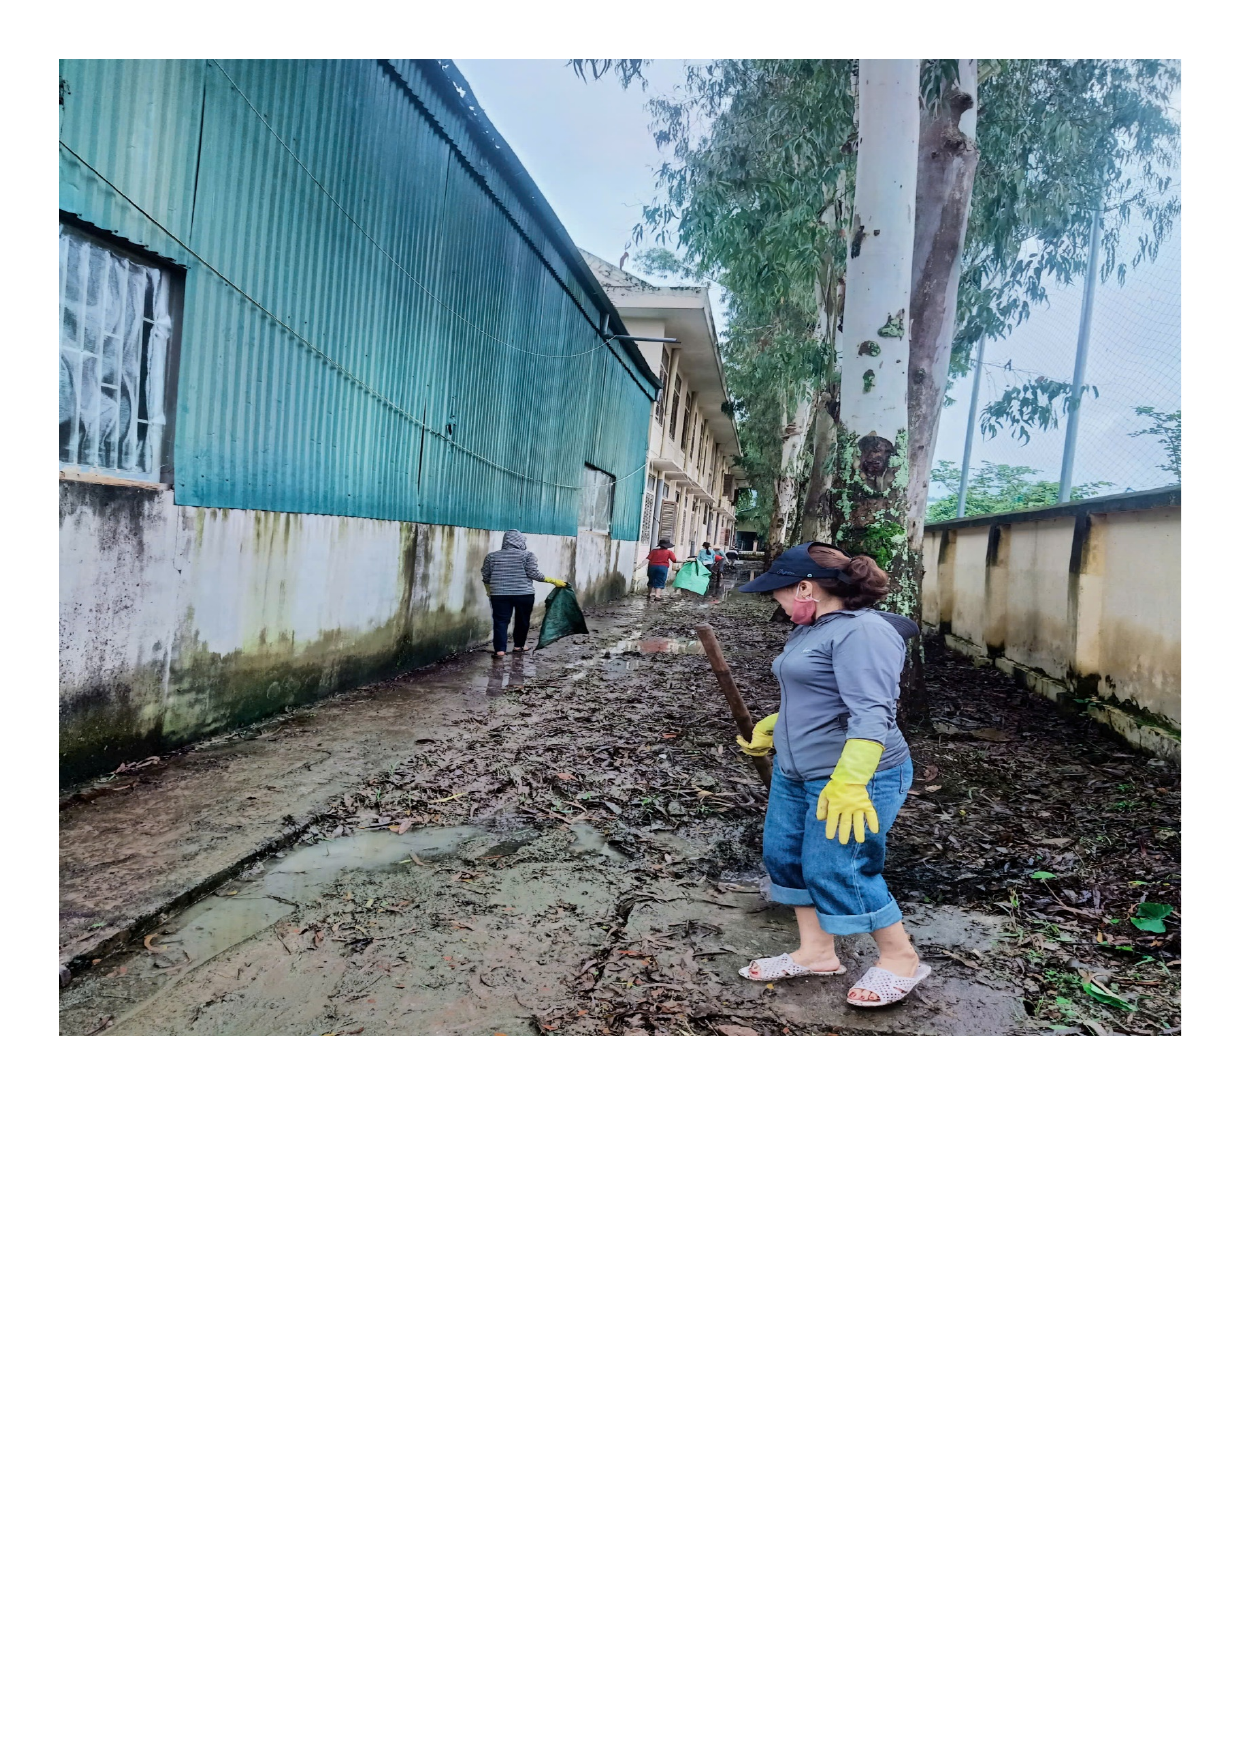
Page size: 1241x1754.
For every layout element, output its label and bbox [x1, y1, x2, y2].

picture [59, 59, 1182, 1036]
